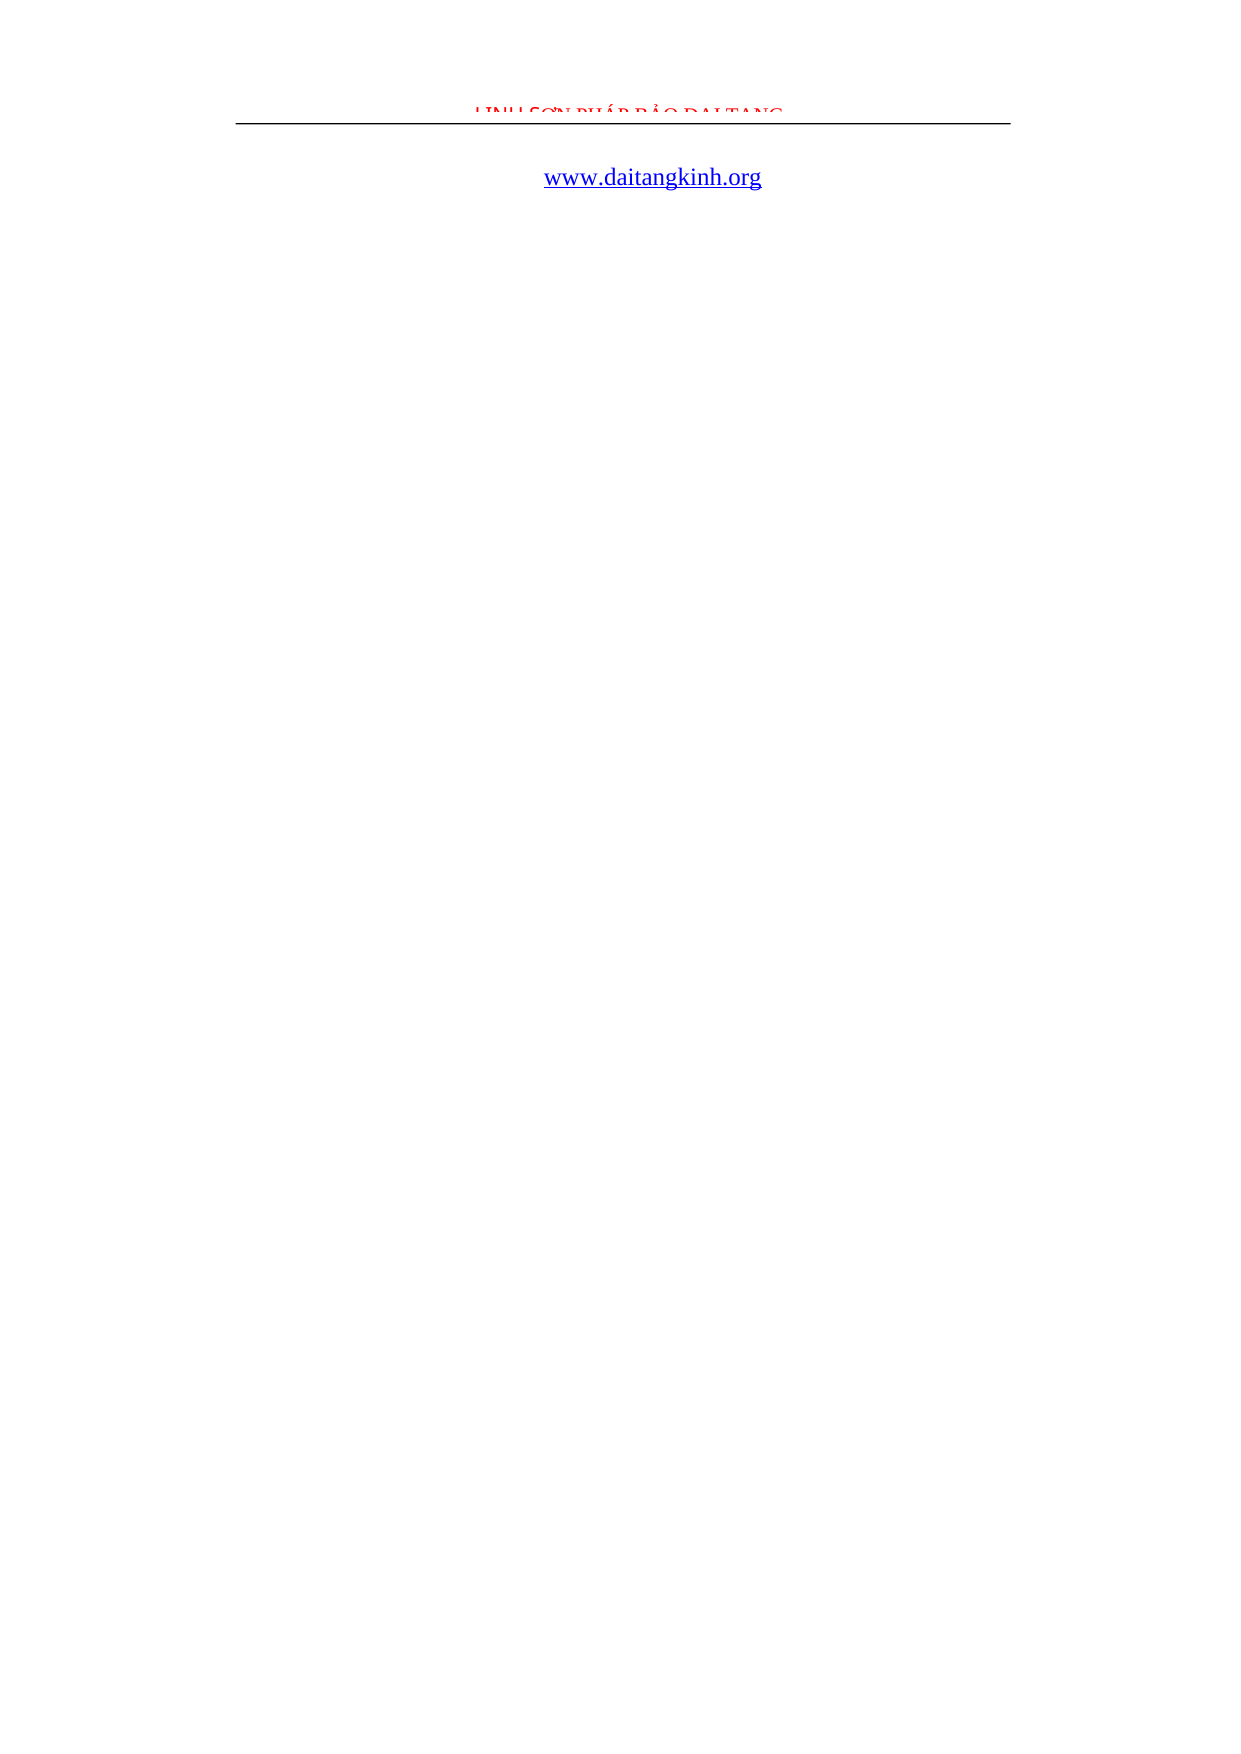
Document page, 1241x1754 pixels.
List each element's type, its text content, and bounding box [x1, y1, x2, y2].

text www.daitangkinh.org [324, 162, 981, 191]
